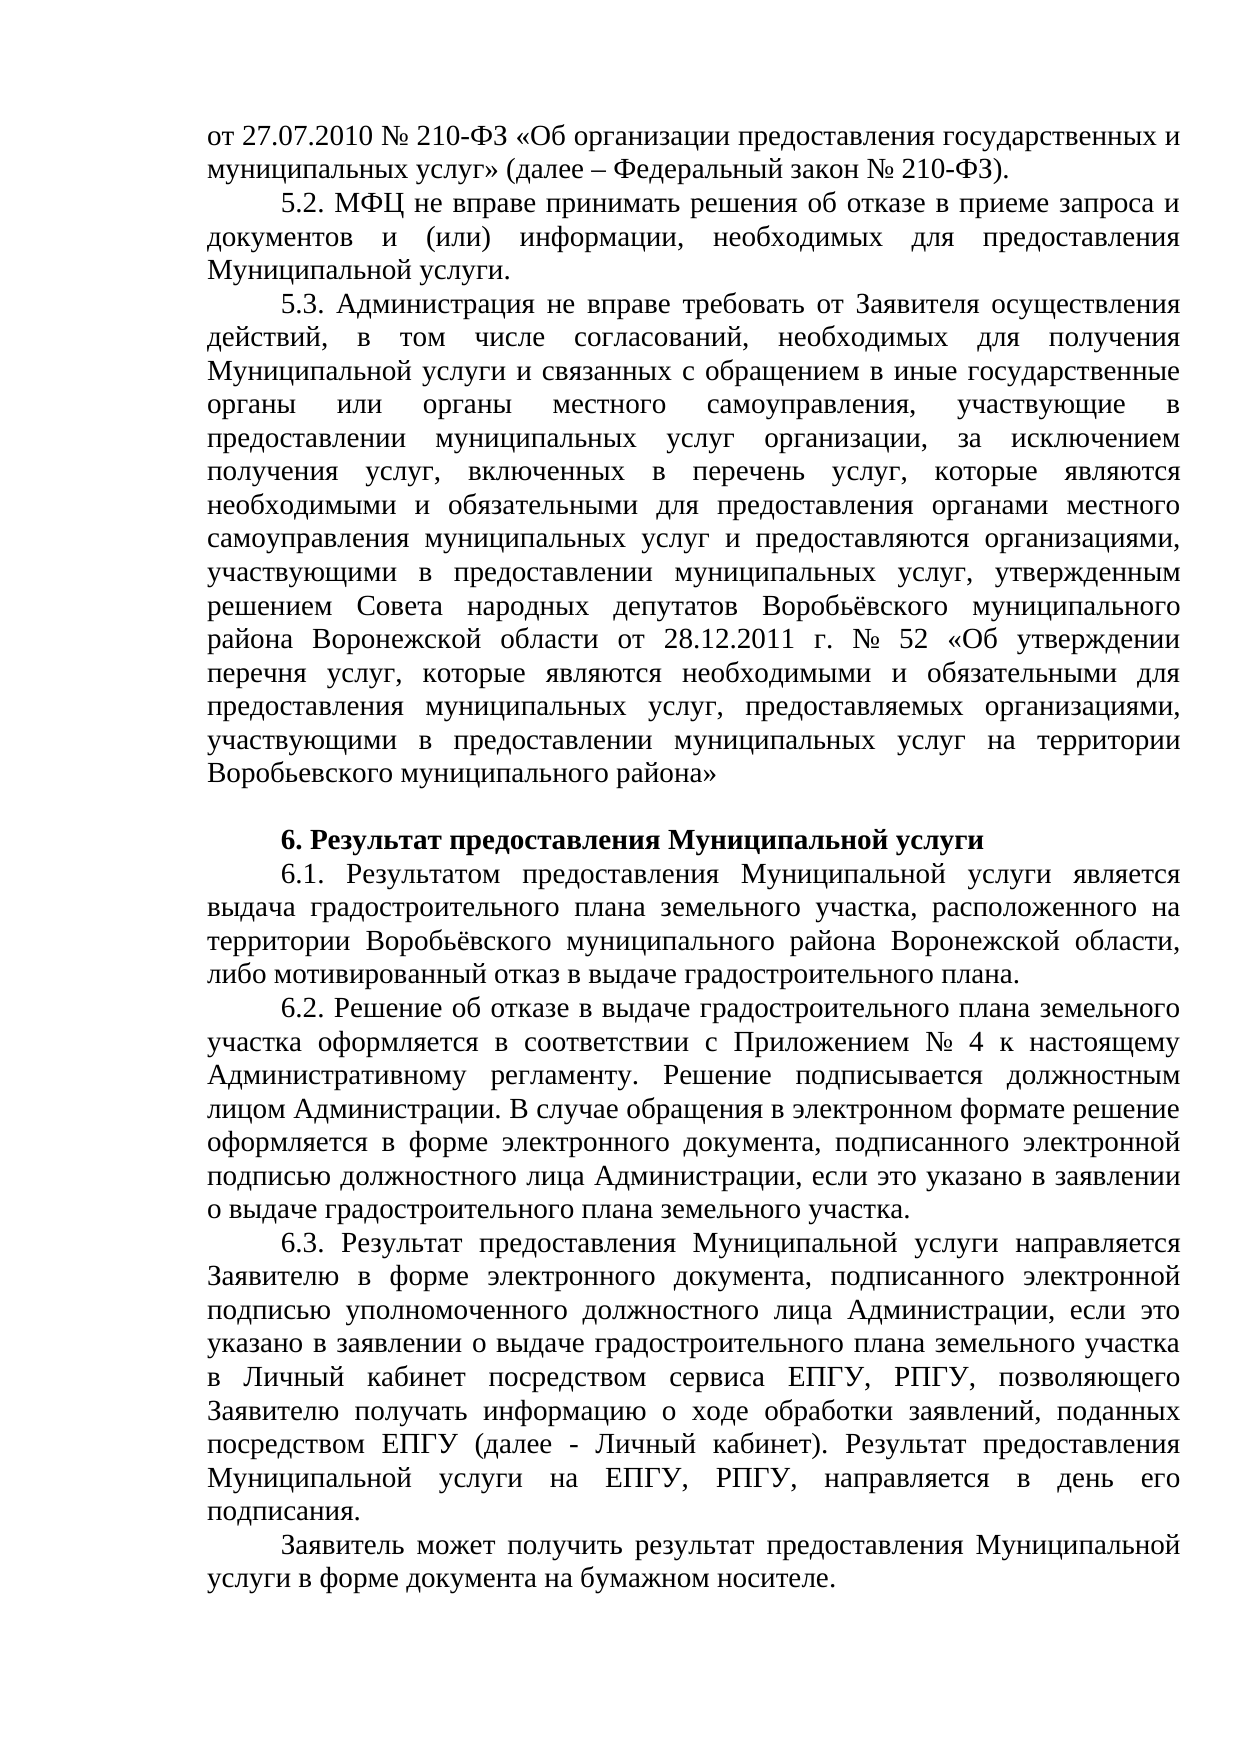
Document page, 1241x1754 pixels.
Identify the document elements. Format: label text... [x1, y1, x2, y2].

text 6.1. Результатом предоставления Муниципальной услуги является выдача градостроительного плана земельного участка, расположенного на территории Воробьёвского муниципального района Воронежской области, либо мотивированный отказ в выдаче градостроительного плана. [207, 856, 1181, 990]
text 6. Результат предоставления Муниципальной услуги [207, 822, 1181, 856]
text 5.3. Администрация не вправе требовать от Заявителя осуществления действий, в том числе согласований, необходимых для получения Муниципальной услуги и связанных с обращением в иные государственные органы или органы местного самоуправления, участвующие в предоставлении муниципальных услуг организации, за исключением получения услуг, включенных в перечень услуг, которые являются необходимыми и обязательными для предоставления органами местного самоуправления муниципальных услуг и предоставляются организациями, участвующими в предоставлении муниципальных услуг, утвержденным решением Совета народных депутатов Воробьёвского муниципального района Воронежской области от 28.12.2011 г. № 52 «Об утверждении перечня услуг, которые являются необходимыми и обязательными для предоставления муниципальных услуг, предоставляемых организациями, участвующими в предоставлении муниципальных услуг на территории Воробьевского муниципального района» [207, 286, 1181, 789]
text 5.2. МФЦ не вправе принимать решения об отказе в приеме запроса и документов и (или) информации, необходимых для предоставления Муниципальной услуги. [207, 185, 1181, 286]
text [207, 118, 1181, 185]
text 6.2. Решение об отказе в выдаче градостроительного плана земельного участка оформляется в соответствии с Приложением № 4 к настоящему Административному регламенту. Решение подписывается должностным лицом Администрации. В случае обращения в электронном формате решение оформляется в форме электронного документа, подписанного электронной подписью должностного лица Администрации, если это указано в заявлении о выдаче градостроительного плана земельного участка. [207, 990, 1181, 1225]
text 6.3. Результат предоставления Муниципальной услуги направляется Заявителю в форме электронного документа, подписанного электронной подписью уполномоченного должностного лица Администрации, если это указано в заявлении о выдаче градостроительного плана земельного участка в Личный кабинет посредством сервиса ЕПГУ, РПГУ, позволяющего Заявителю получать информацию о ходе обработки заявлений, поданных посредством ЕПГУ (далее - Личный кабинет). Результат предоставления Муниципальной услуги на ЕПГУ, РПГУ, направляется в день его подписания. [207, 1225, 1181, 1527]
text Заявитель может получить результат предоставления Муниципальной услуги в форме документа на бумажном носителе. [207, 1527, 1181, 1594]
